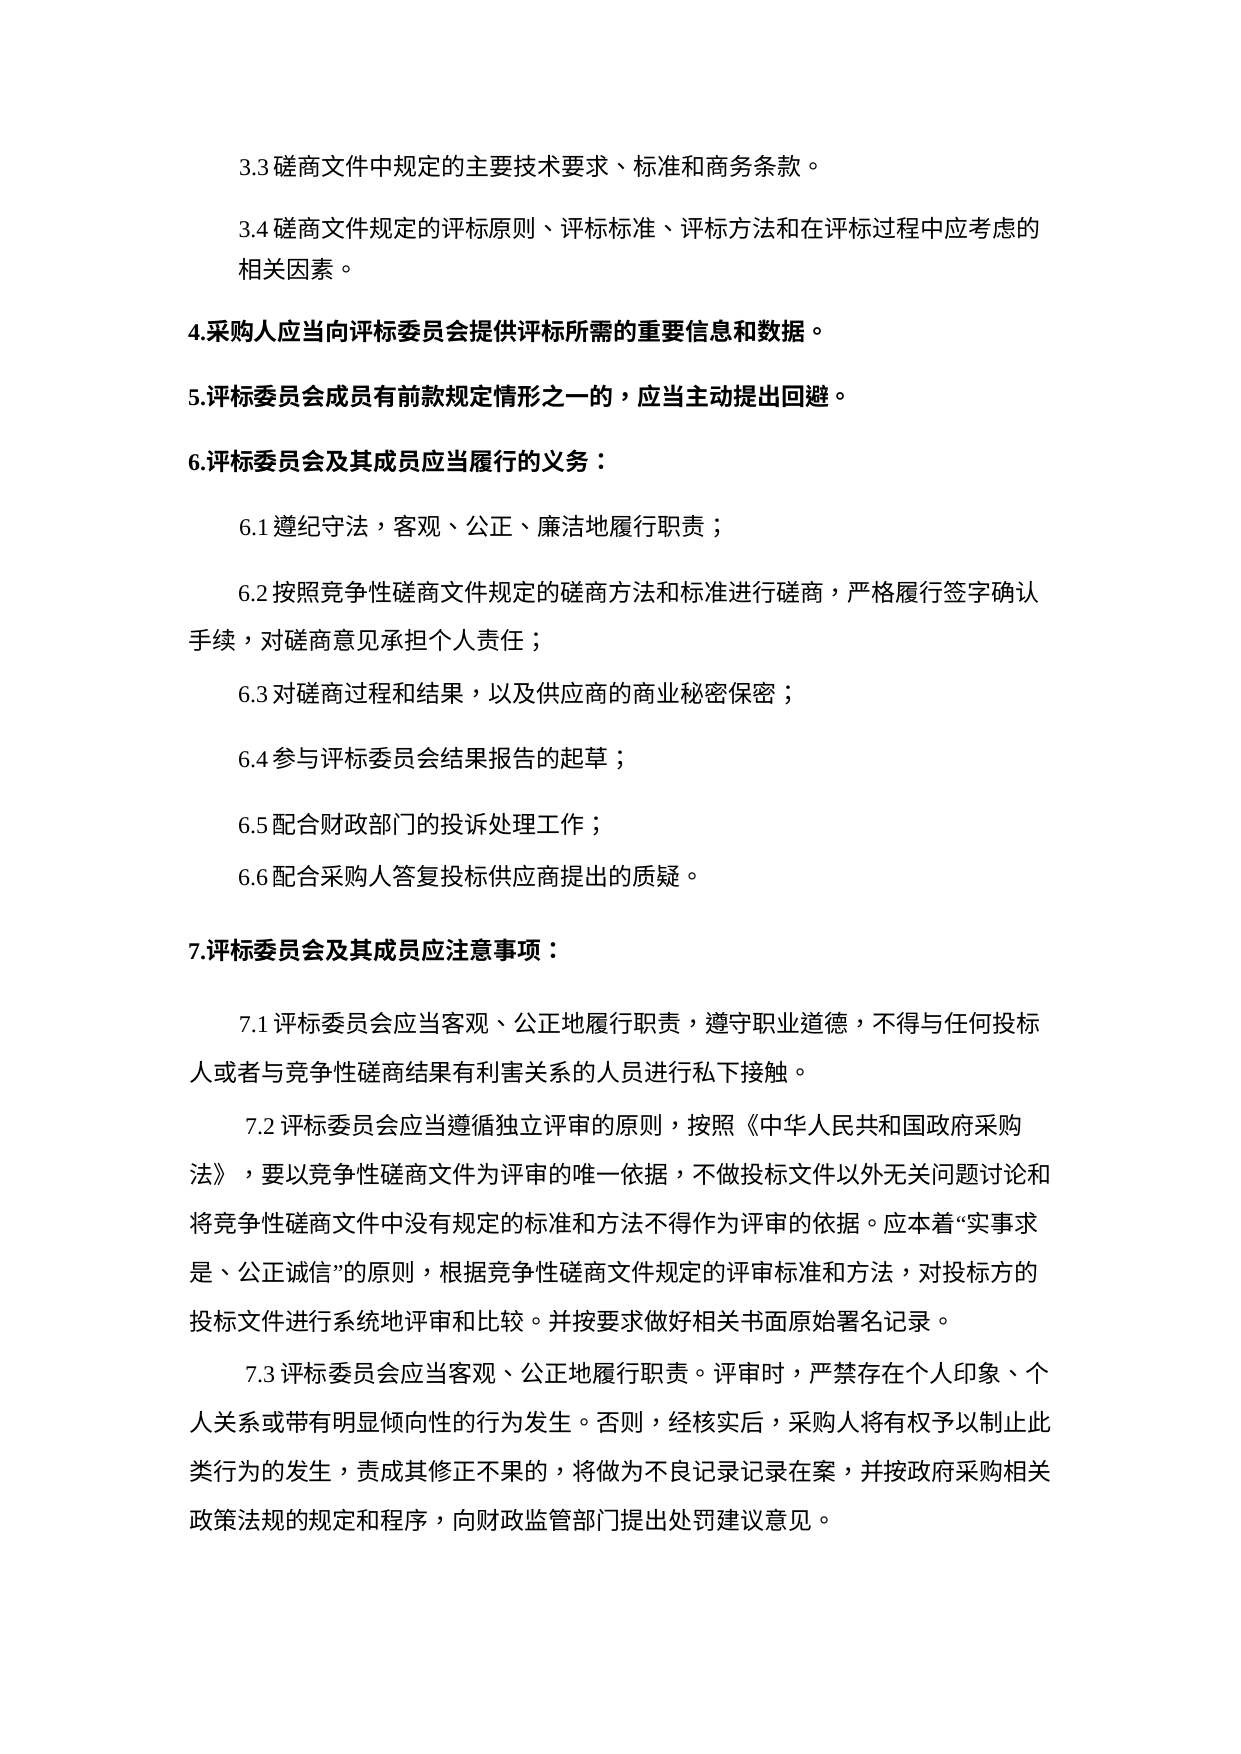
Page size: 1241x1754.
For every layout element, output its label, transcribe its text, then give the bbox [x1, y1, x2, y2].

text 6.评标委员会及其成员应当履行的义务： [188, 445, 1052, 477]
text 3.4磋商文件规定的评标原则、评标标准、评标方法和在评标过程中应考虑的相关因素。 [238, 215, 1052, 284]
text 6.4参与评标委员会结果报告的起草； [238, 742, 1052, 775]
text 3.3磋商文件中规定的主要技术要求、标准和商务条款。 [239, 150, 1052, 183]
text 6.6配合采购人答复投标供应商提出的质疑。 [238, 860, 1052, 893]
text 6.3对磋商过程和结果，以及供应商的商业秘密保密； [238, 677, 1052, 709]
text 4.采购人应当向评标委员会提供评标所需的重要信息和数据。 [188, 314, 1052, 347]
text 5.评标委员会成员有前款规定情形之一的，应当主动提出回避。 [188, 379, 1052, 412]
text 7.1评标委员会应当客观、公正地履行职责，遵守职业道德，不得与任何投标人或者与竞争性磋商结果有利害关系的人员进行私下接触。 [189, 1007, 1052, 1089]
text 7.2评标委员会应当遵循独立评审的原则，按照《中华人民共和国政府采购法》，要以竞争性磋商文件为评审的唯一依据，不做投标文件以外无关问题讨论和将竞争性磋商文件中没有规定的标准和方法不得作为评审的依据。应本着“实事求是、公正诚信”的原则，根据竞争性磋商文件规定的评审标准和方法，对投标方的投标文件进行系统地评审和比较。并按要求做好相关书面原始署名记录。 [189, 1109, 1052, 1337]
text 7.3评标委员会应当客观、公正地履行职责。评审时，严禁存在个人印象、个人关系或带有明显倾向性的行为发生。否则，经核实后，采购人将有权予以制止此类行为的发生，责成其修正不果的，将做为不良记录记录在案，并按政府采购相关政策法规的规定和程序，向财政监管部门提出处罚建议意见。 [189, 1357, 1052, 1536]
text 6.2按照竞争性磋商文件规定的磋商方法和标准进行磋商，严格履行签字确认手续，对磋商意见承担个人责任； [189, 575, 1052, 657]
text 7.评标委员会及其成员应注意事项： [188, 934, 1052, 966]
text 6.5配合财政部门的投诉处理工作； [238, 807, 1052, 840]
text 6.1遵纪守法，客观、公正、廉洁地履行职责； [239, 510, 1052, 543]
